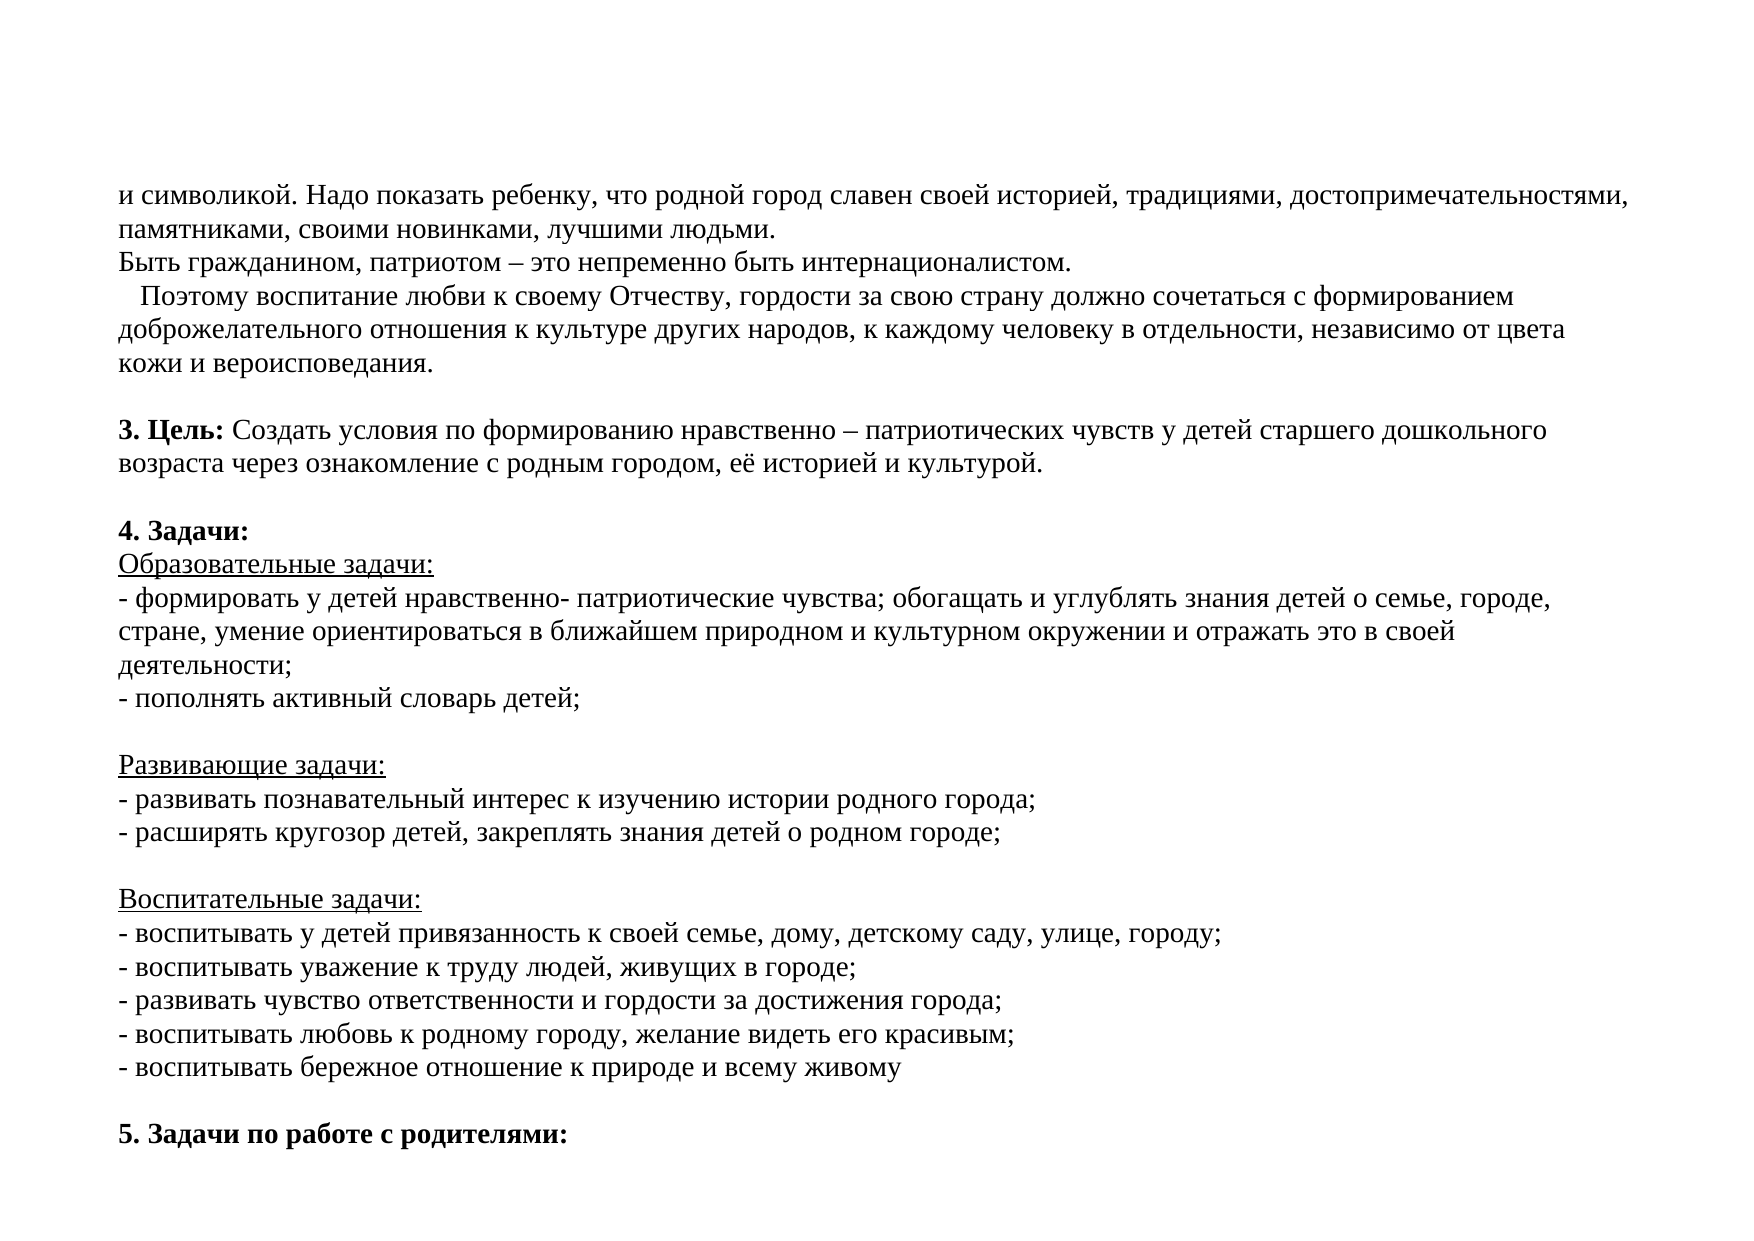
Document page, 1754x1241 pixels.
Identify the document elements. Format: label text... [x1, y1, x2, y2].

text Образовательные задачи: [118, 546, 1636, 580]
text - формировать у детей нравственно- патриотические чувства; обогащать и углублять знания детей о семье, городе, стране, умение ориентироваться в ближайшем природном и культурном окружении и отражать это в своей деятельности; [118, 580, 1636, 680]
text - воспитывать любовь к родному городу, желание видеть его красивым; [118, 1016, 1636, 1049]
text - воспитывать уважение к труду людей, живущих в городе; [118, 949, 1636, 982]
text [118, 177, 1636, 479]
text - развивать познавательный интерес к изучению истории родного города; [118, 781, 1636, 814]
text - развивать чувство ответственности и гордости за достижения города; [118, 982, 1636, 1016]
text 4. Задачи: [118, 513, 1636, 546]
text Развивающие задачи: [118, 747, 1636, 781]
text - пополнять активный словарь детей; [118, 680, 1636, 714]
text Воспитательные задачи: [118, 882, 1636, 915]
text - воспитывать у детей привязанность к своей семье, дому, детскому саду, улице, городу; [118, 915, 1636, 949]
text 5. Задачи по работе с родителями: [118, 1116, 1636, 1150]
text - воспитывать бережное отношение к природе и всему живому [118, 1049, 1636, 1083]
text - расширять кругозор детей, закреплять знания детей о родном городе; [118, 814, 1636, 848]
